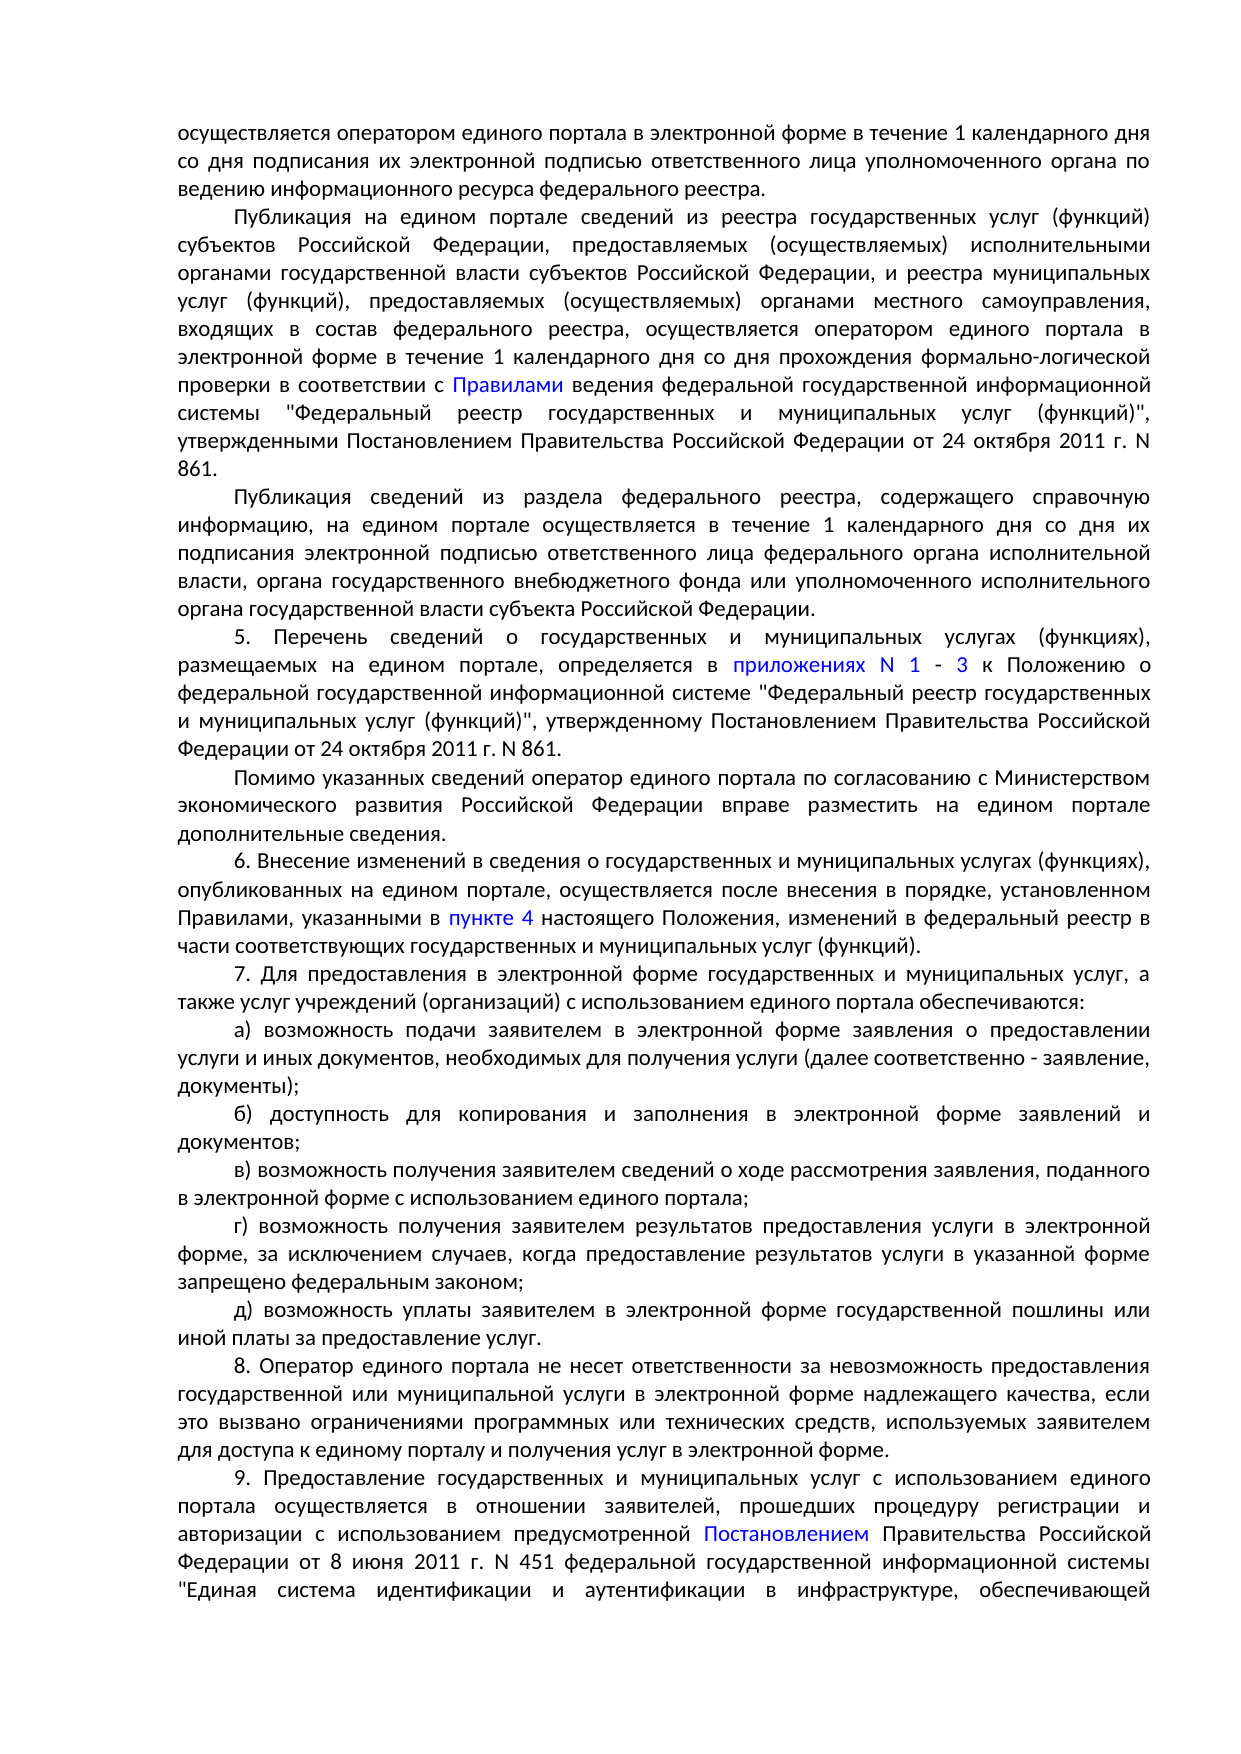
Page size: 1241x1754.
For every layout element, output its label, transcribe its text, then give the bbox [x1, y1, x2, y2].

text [177, 1463, 1152, 1603]
text 6. Внесение изменений в сведения о государственных и муниципальных услугах (функциях), опубликованных на едином портале, осуществляется после внесения в порядке, установленном Правилами, указанными в пункте 4 настоящего Положения, изменений в федеральный реестр в части соответствующих государственных и муниципальных услуг (функций). [177, 847, 1152, 959]
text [177, 118, 1152, 202]
text Публикация сведений из раздела федерального реестра, содержащего справочную информацию, на едином портале осуществляется в течение 1 календарного дня со дня их подписания электронной подписью ответственного лица федерального органа исполнительной власти, органа государственного внебюджетного фонда или уполномоченного исполнительного органа государственной власти субъекта Российской Федерации. [177, 482, 1152, 622]
text Помимо указанных сведений оператор единого портала по согласованию с Министерством экономического развития Российской Федерации вправе разместить на едином портале дополнительные сведения. [177, 763, 1152, 847]
text в) возможность получения заявителем сведений о ходе рассмотрения заявления, поданного в электронной форме с использованием единого портала; [177, 1155, 1152, 1211]
text 5. Перечень сведений о государственных и муниципальных услугах (функциях), размещаемых на едином портале, определяется в приложениях N 1 - 3 к Положению о федеральной государственной информационной системе "Федеральный реестр государственных и муниципальных услуг (функций)", утвержденному Постановлением Правительства Российской Федерации от 24 октября 2011 г. N 861. [177, 622, 1152, 763]
text 7. Для предоставления в электронной форме государственных и муниципальных услуг, а также услуг учреждений (организаций) с использованием единого портала обеспечиваются: [177, 959, 1152, 1015]
text 8. Оператор единого портала не несет ответственности за невозможность предоставления государственной или муниципальной услуги в электронной форме надлежащего качества, если это вызвано ограничениями программных или технических средств, используемых заявителем для доступа к единому порталу и получения услуг в электронной форме. [177, 1351, 1152, 1463]
text г) возможность получения заявителем результатов предоставления услуги в электронной форме, за исключением случаев, когда предоставление результатов услуги в указанной форме запрещено федеральным законом; [177, 1211, 1152, 1295]
text Публикация на едином портале сведений из реестра государственных услуг (функций) субъектов Российской Федерации, предоставляемых (осуществляемых) исполнительными органами государственной власти субъектов Российской Федерации, и реестра муниципальных услуг (функций), предоставляемых (осуществляемых) органами местного самоуправления, входящих в состав федерального реестра, осуществляется оператором единого портала в электронной форме в течение 1 календарного дня со дня прохождения формально-логической проверки в соответствии с Правилами ведения федеральной государственной информационной системы "Федеральный реестр государственных и муниципальных услуг (функций)", утвержденными Постановлением Правительства Российской Федерации от 24 октября 2011 г. N 861. [177, 202, 1152, 482]
text д) возможность уплаты заявителем в электронной форме государственной пошлины или иной платы за предоставление услуг. [177, 1295, 1152, 1351]
text б) доступность для копирования и заполнения в электронной форме заявлений и документов; [177, 1099, 1152, 1155]
text а) возможность подачи заявителем в электронной форме заявления о предоставлении услуги и иных документов, необходимых для получения услуги (далее соответственно - заявление, документы); [177, 1015, 1152, 1099]
